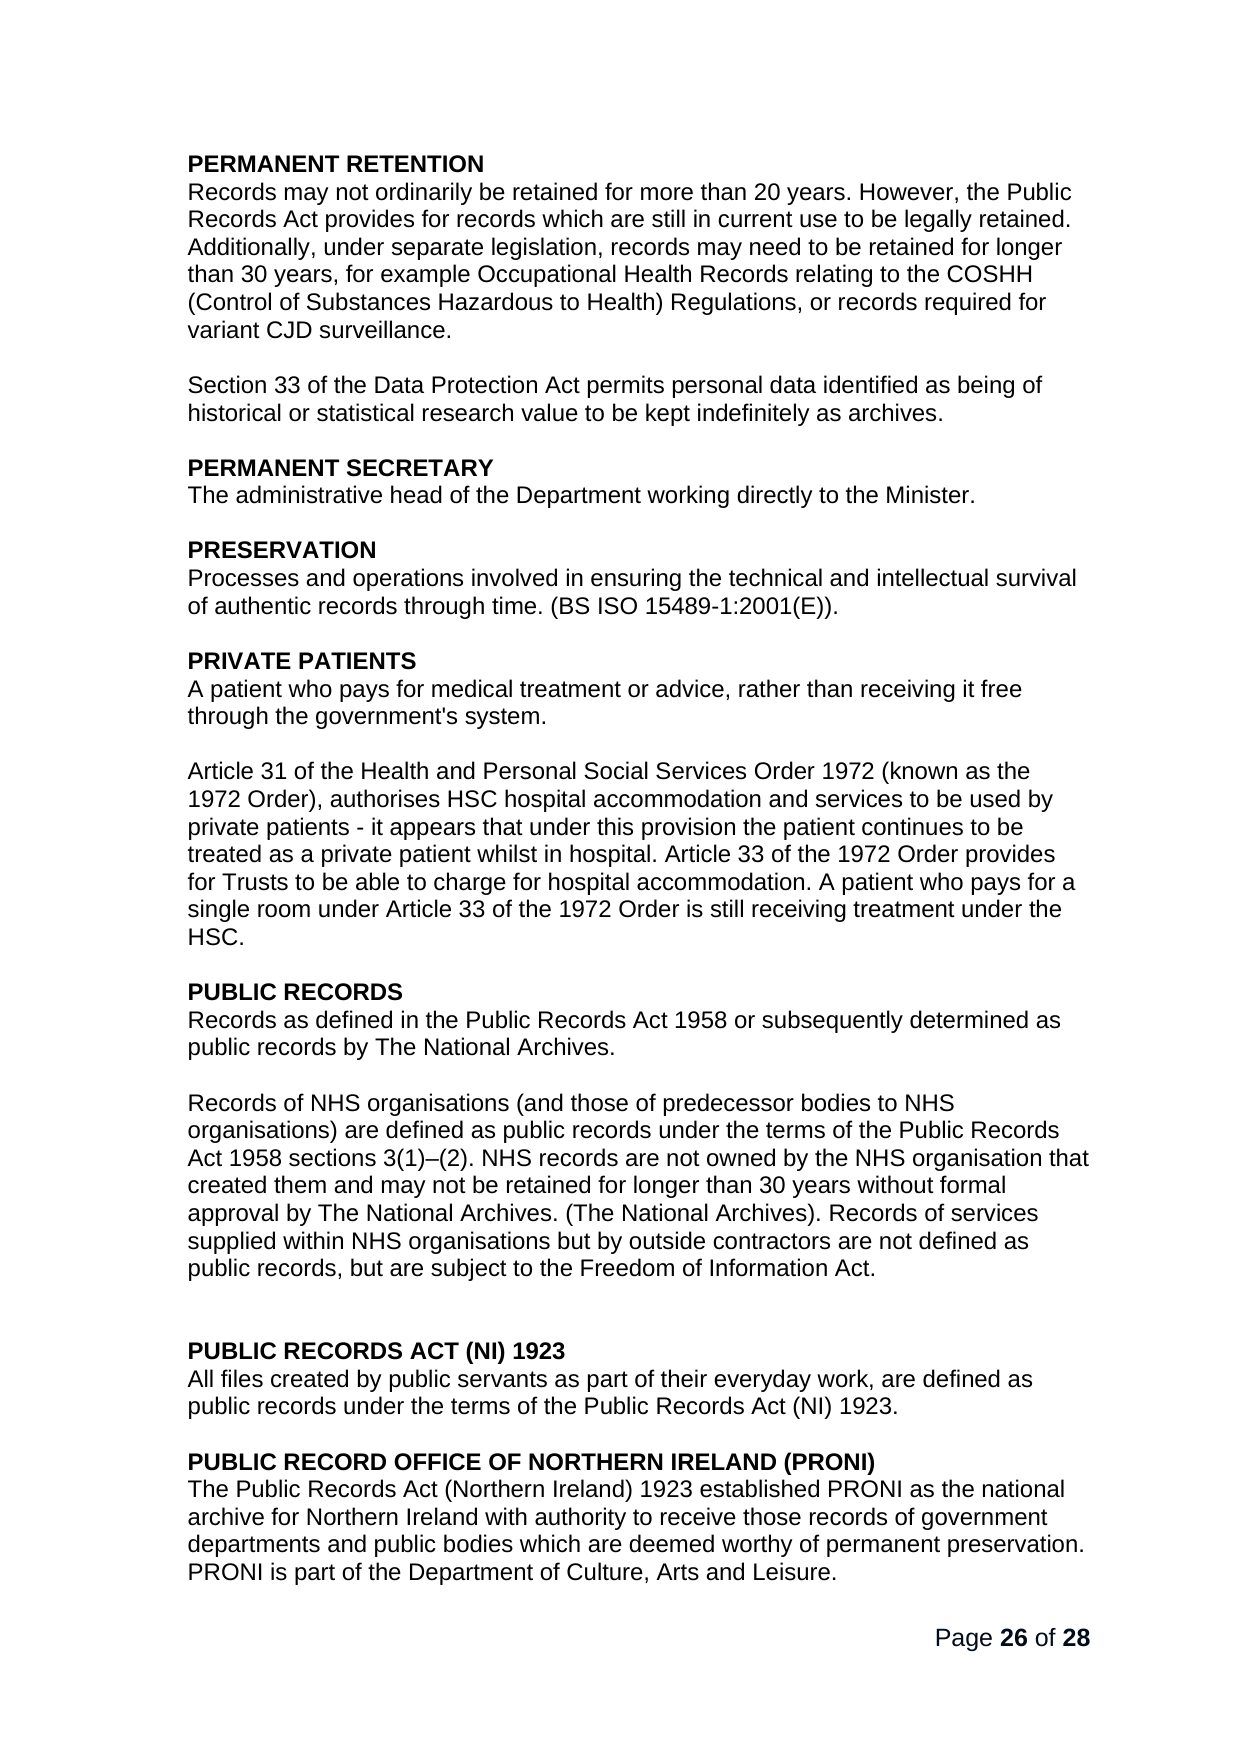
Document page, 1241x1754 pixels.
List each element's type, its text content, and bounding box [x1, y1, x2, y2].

text Records as defined in the Public Records Act 1958 or subsequently determined as public records by The National Archives. [187, 1006, 1090, 1061]
text PRESERVATION [187, 536, 1090, 564]
text PERMANENT RETENTION [187, 150, 1090, 178]
text PUBLIC RECORDS ACT (NI) 1923 [187, 1337, 1090, 1364]
text Article 31 of the Health and Personal Social Services Order 1972 (known as the 1972 Order), authorises HSC hospital accommodation and services to be used by private patients - it appears that under this provision the patient continues to be treated as a private patient whilst in hospital. Article 33 of the 1972 Order provides for Trusts to be able to charge for hospital accommodation. A patient who pays for a single room under Article 33 of the 1972 Order is still receiving treatment under the HSC. [187, 757, 1090, 951]
text PUBLIC RECORDS [187, 978, 1090, 1006]
text The administrative head of the Department working directly to the Minister. [187, 481, 1090, 509]
text PUBLIC RECORD OFFICE OF NORTHERN IRELAND (PRONI) [187, 1447, 1090, 1475]
text Records of NHS organisations (and those of predecessor bodies to NHS organisations) are defined as public records under the terms of the Public Records Act 1958 sections 3(1)–(2). NHS records are not owned by the NHS organisation that created them and may not be retained for longer than 30 years without formal approval by The National Archives. (The National Archives). Records of services supplied within NHS organisations but by outside contractors are not defined as public records, but are subject to the Freedom of Information Act. [187, 1088, 1090, 1282]
text Section 33 of the Data Protection Act permits personal data identified as being of historical or statistical research value to be kept indefinitely as archives. [187, 371, 1090, 426]
text Processes and operations involved in ensuring the technical and intellectual survival of authentic records through time. (BS ISO 15489-1:2001(E)). [187, 564, 1090, 619]
text PRIVATE PATIENTS [187, 647, 1090, 674]
text All files created by public servants as part of their everyday work, are defined as public records under the terms of the Public Records Act (NI) 1923. [187, 1364, 1090, 1420]
text A patient who pays for medical treatment or advice, rather than receiving it free through the government's system. [187, 674, 1090, 730]
text PERMANENT SECRETARY [187, 454, 1090, 481]
text Records may not ordinarily be retained for more than 20 years. However, the Public Records Act provides for records which are still in current use to be legally retained. Additionally, under separate legislation, records may need to be retained for longer than 30 years, for example Occupational Health Records relating to the COSHH (Control of Substances Hazardous to Health) Regulations, or records required for variant CJD surveillance. [187, 178, 1090, 343]
text The Public Records Act (Northern Ireland) 1923 established PRONI as the national archive for Northern Ireland with authority to receive those records of government departments and public bodies which are deemed worthy of permanent preservation. PRONI is part of the Department of Culture, Arts and Leisure. [187, 1475, 1090, 1585]
